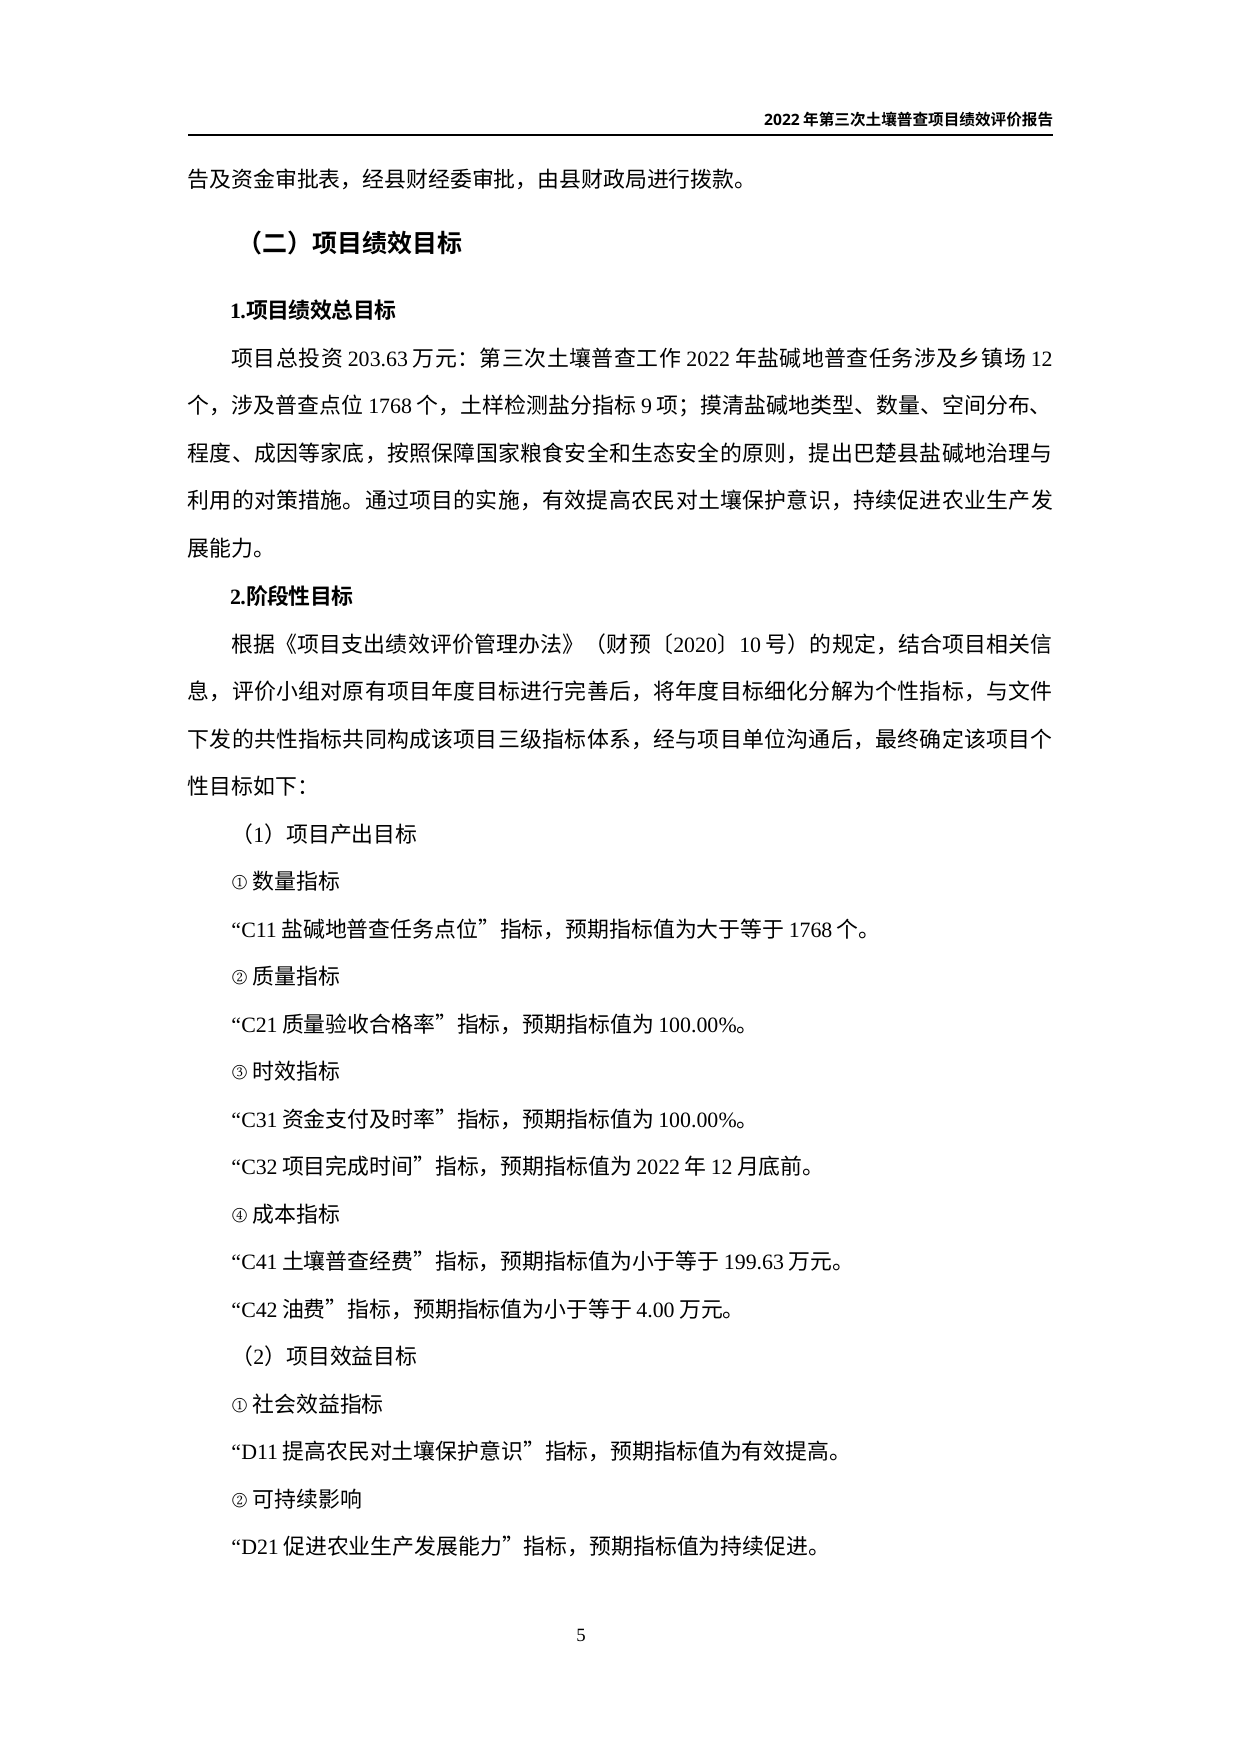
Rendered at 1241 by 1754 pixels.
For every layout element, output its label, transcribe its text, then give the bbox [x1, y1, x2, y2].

text “C21质量验收合格率”指标，预期指标值为100.00%。 [187, 1007, 1053, 1038]
text ②质量指标 [187, 959, 1053, 991]
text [187, 162, 1053, 194]
text ①数量指标 [187, 864, 1053, 896]
text ①社会效益指标 [187, 1387, 1053, 1418]
text 项目总投资203.63万元：第三次土壤普查工作2022年盐碱地普查任务涉及乡镇场12个，涉及普查点位1768个，土样检测盐分指标9项；摸清盐碱地类型、数量、空间分布、程度、成因等家底，按照保障国家粮食安全和生态安全的原则，提出巴楚县盐碱地治理与利用的对策措施。通过项目的实施，有效提高农民对土壤保护意识，持续促进农业生产发展能力。 [187, 341, 1053, 563]
text （二）项目绩效目标 [187, 209, 1053, 274]
text “C42油费”指标，预期指标值为小于等于4.00万元。 [187, 1292, 1053, 1323]
text “C41土壤普查经费”指标，预期指标值为小于等于199.63万元。 [187, 1244, 1053, 1276]
text 2.阶段性目标 [187, 578, 1053, 611]
text “C32项目完成时间”指标，预期指标值为2022年12月底前。 [187, 1149, 1053, 1181]
text ②可持续影响 [187, 1482, 1053, 1513]
text “C31资金支付及时率”指标，预期指标值为100.00%。 [187, 1102, 1053, 1133]
text （1）项目产出目标 [187, 817, 1053, 848]
text “C11盐碱地普查任务点位”指标，预期指标值为大于等于1768个。 [187, 912, 1053, 943]
text “D21促进农业生产发展能力”指标，预期指标值为持续促进。 [187, 1529, 1053, 1561]
text （2）项目效益目标 [187, 1339, 1053, 1371]
text 根据《项目支出绩效评价管理办法》（财预〔2020〕10号）的规定，结合项目相关信息，评价小组对原有项目年度目标进行完善后，将年度目标细化分解为个性指标，与文件下发的共性指标共同构成该项目三级指标体系，经与项目单位沟通后，最终确定该项目个性目标如下： [187, 627, 1053, 801]
text “D11提高农民对土壤保护意识”指标，预期指标值为有效提高。 [187, 1434, 1053, 1466]
text ④成本指标 [187, 1197, 1053, 1228]
text 1.项目绩效总目标 [187, 293, 1053, 325]
text ③时效指标 [187, 1054, 1053, 1086]
